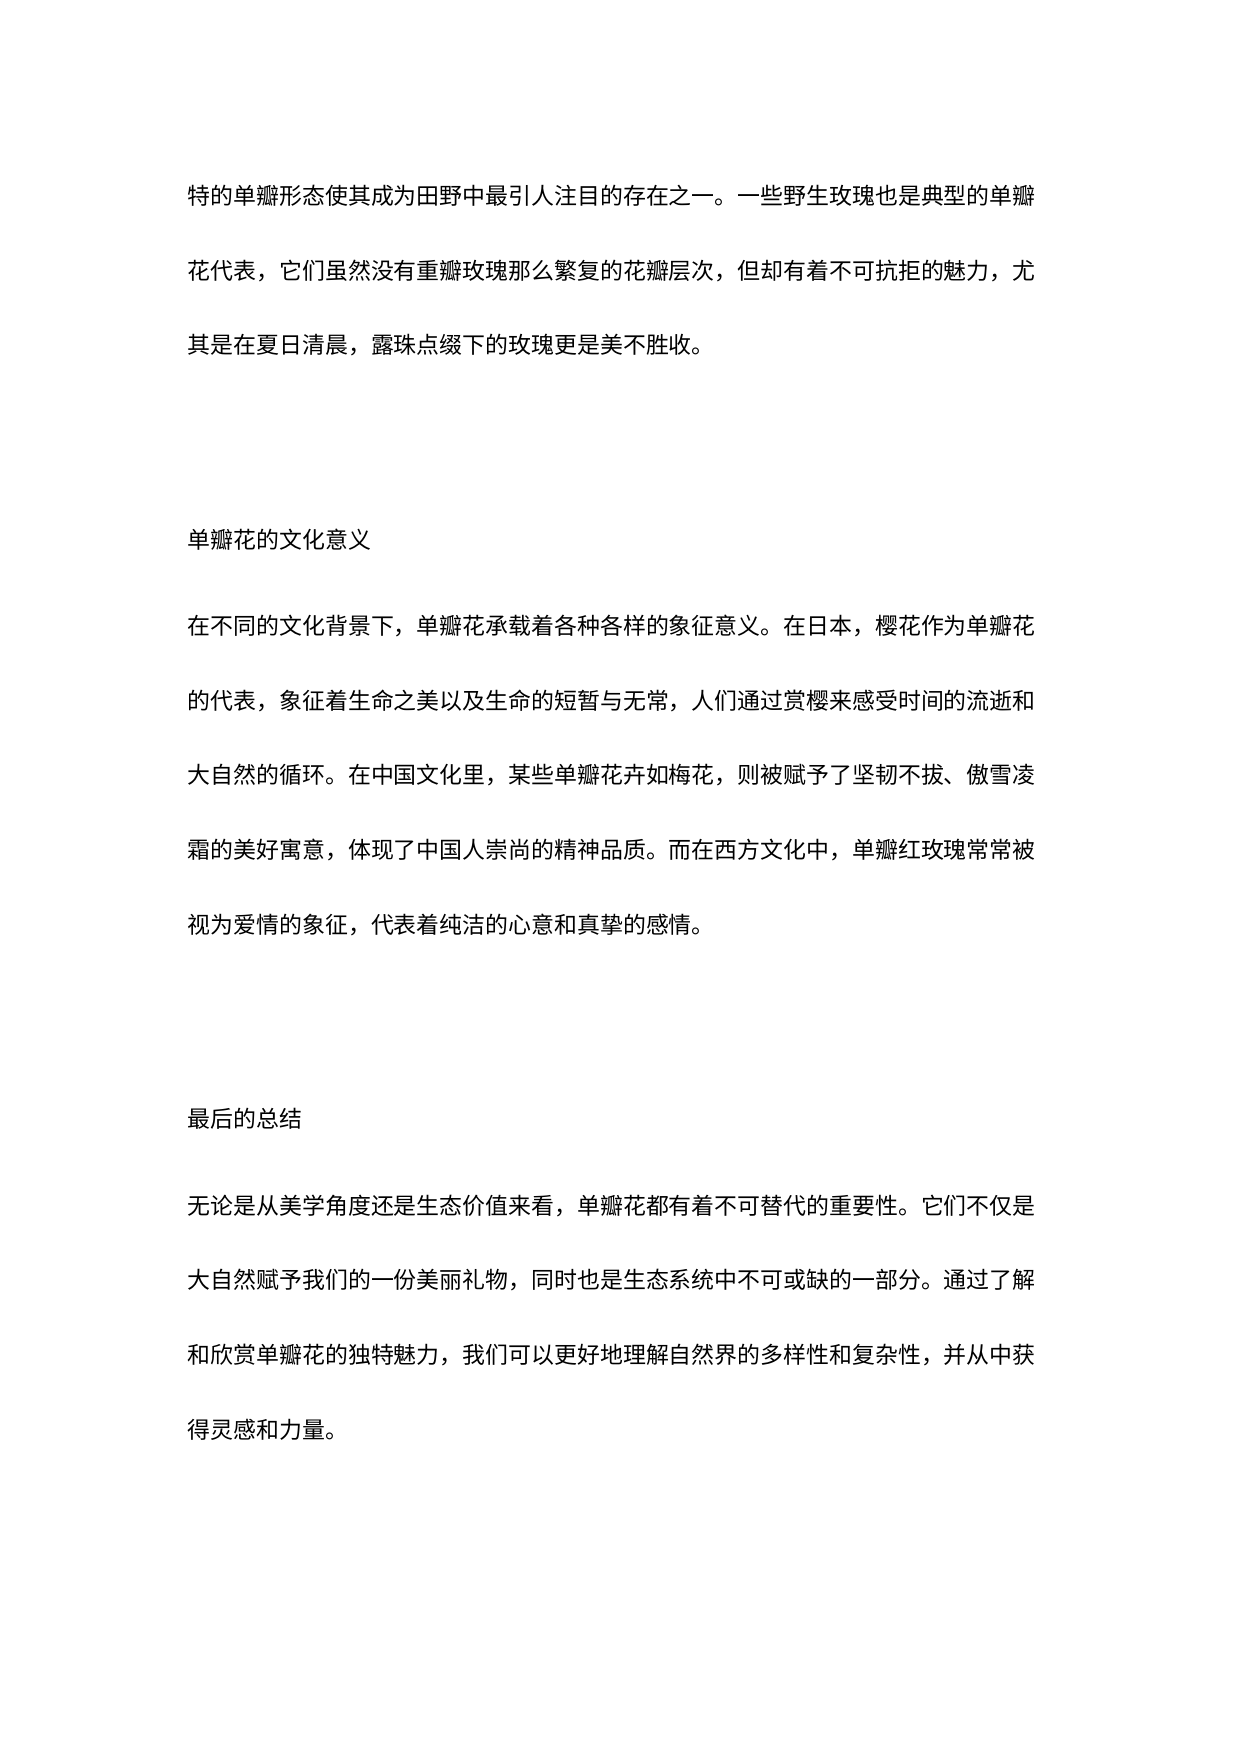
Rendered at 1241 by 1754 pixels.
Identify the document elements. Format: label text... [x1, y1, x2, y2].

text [187, 162, 1053, 376]
text 在不同的文化背景下，单瓣花承载着各种各样的象征意义。在日本，樱花作为单瓣花的代表，象征着生命之美以及生命的短暂与无常，人们通过赏樱来感受时间的流逝和大自然的循环。在中国文化里，某些单瓣花卉如梅花，则被赋予了坚韧不拔、傲雪凌霜的美好寓意，体现了中国人崇尚的精神品质。而在西方文化中，单瓣红玫瑰常常被视为爱情的象征，代表着纯洁的心意和真挚的感情。 [187, 592, 1053, 956]
text 无论是从美学角度还是生态价值来看，单瓣花都有着不可替代的重要性。它们不仅是大自然赋予我们的一份美丽礼物，同时也是生态系统中不可或缺的一部分。通过了解和欣赏单瓣花的独特魅力，我们可以更好地理解自然界的多样性和复杂性，并从中获得灵感和力量。 [187, 1172, 1053, 1461]
text 单瓣花的文化意义 [187, 506, 1053, 571]
text 最后的总结 [187, 1085, 1053, 1150]
